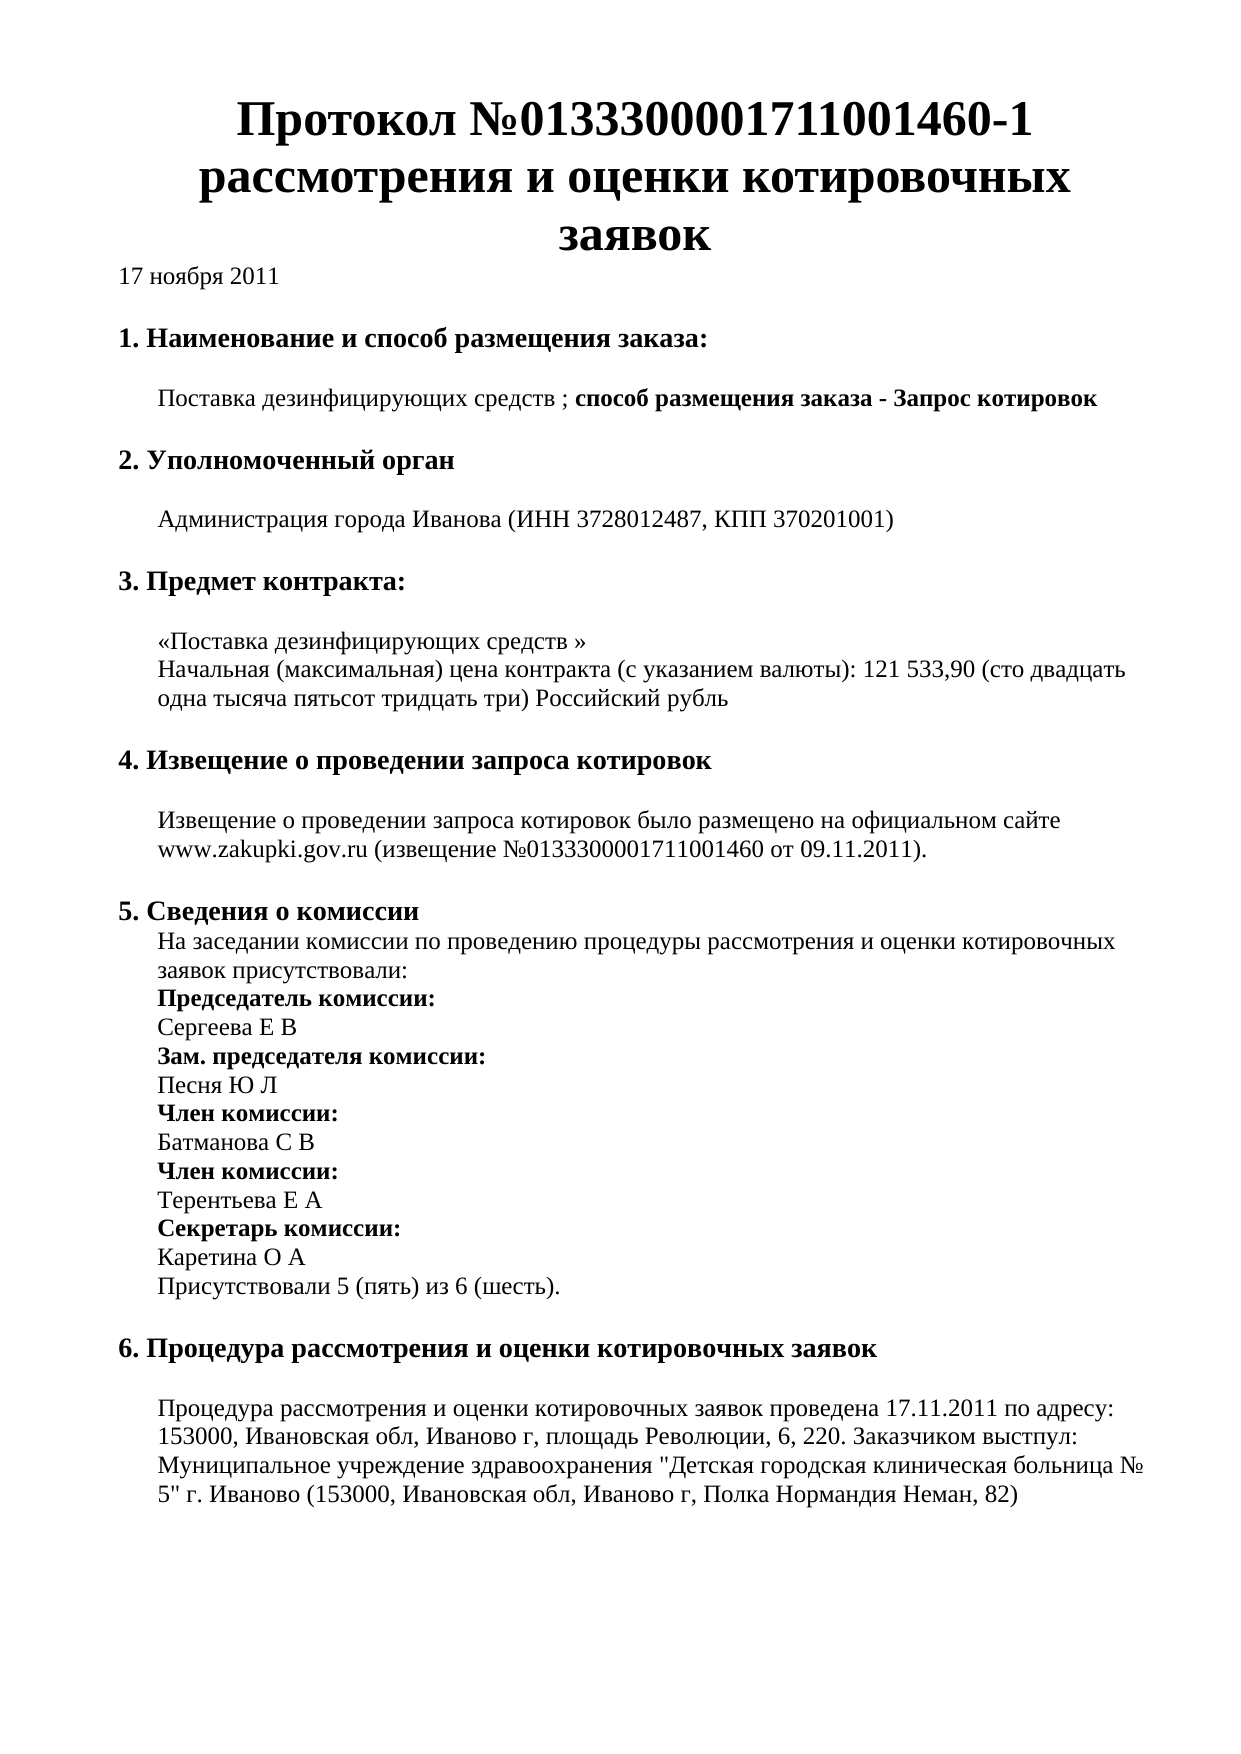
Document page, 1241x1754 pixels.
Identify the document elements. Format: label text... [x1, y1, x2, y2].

text Присутствовали 5 (пять) из 6 (шесть). [157, 1271, 1152, 1300]
text Администрация города Иванова (ИНН 3728012487, КПП 370201001) [157, 504, 1152, 533]
text Член комиссии: Батманова С В [157, 1098, 1152, 1156]
text «Поставка дезинфицирующих средств » Начальная (максимальная) цена контракта (с указанием валюты): 121 533,90 (сто двадцать одна тысяча пятьсот тридцать три) Российский рубль [157, 626, 1152, 712]
text На заседании комиссии по проведению процедуры рассмотрения и оценки котировочных заявок присутствовали: [157, 926, 1152, 983]
text Зам. председателя комиссии: Песня Ю Л [157, 1041, 1152, 1098]
text Процедура рассмотрения и оценки котировочных заявок проведена 17.11.2011 по адресу: 153000, Ивановская обл, Иваново г, площадь Революции, 6, 220. Заказчиком выстпул: Муниципальное учреждение здравоохранения "Детская городская клиническая больница № 5" г. Иваново (153000, Ивановская обл, Иваново г, Полка Нормандия Неман, 82) [157, 1393, 1152, 1508]
text 17 ноября 2011 [118, 261, 1152, 290]
text 2. Уполномоченный орган [118, 443, 1152, 475]
text Член комиссии: Терентьева Е А [157, 1156, 1152, 1213]
text 1. Наименование и способ размещения заказа: [118, 321, 1152, 353]
text 5. Сведения о комиссии [118, 894, 1152, 926]
text 3. Предмет контракта: [118, 564, 1152, 597]
text 6. Процедура рассмотрения и оценки котировочных заявок [118, 1331, 1152, 1363]
text 4. Извещение о проведении запроса котировок [118, 743, 1152, 776]
text Председатель комиссии: Сергеева Е В [157, 983, 1152, 1041]
text Протокол №0133300001711001460-1 [118, 89, 1152, 146]
text Поставка дезинфицирующих средств ; способ размещения заказа - Запрос котировок [157, 383, 1152, 411]
text Извещение о проведении запроса котировок было размещено на официальном сайте www.zakupki.gov.ru (извещение №0133300001711001460 от 09.11.2011). [157, 805, 1152, 862]
text Секретарь комиссии: Каретина О А [157, 1213, 1152, 1271]
text рассмотрения и оценки котировочных заявок [118, 146, 1152, 261]
